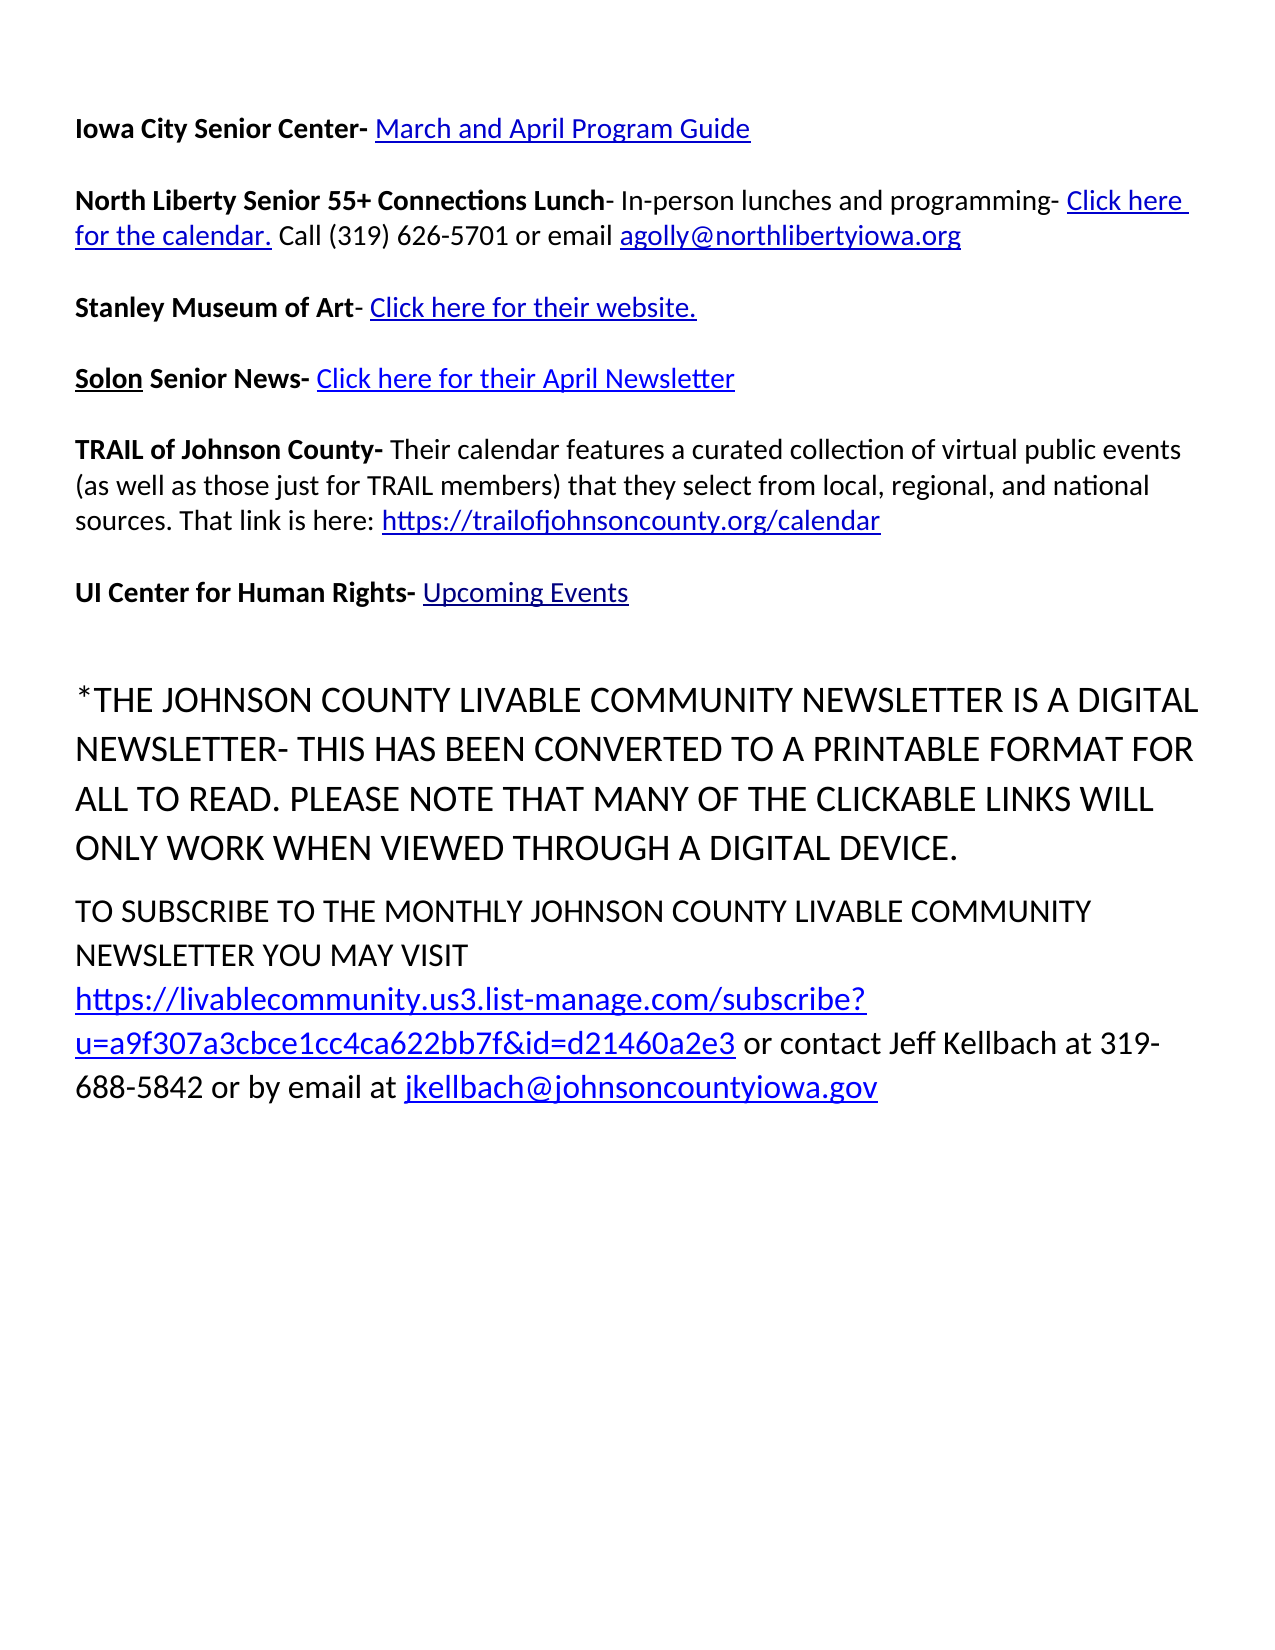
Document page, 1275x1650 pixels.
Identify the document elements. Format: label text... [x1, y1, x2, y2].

text TO SUBSCRIBE TO THE MONTHLY JOHNSON COUNTY LIVABLE COMMUNITY NEWSLETTER YOU MAY VISIT https://livablecommunity.us3.list-manage.com/subscribe?u=a9f307a3cbce1cc4ca622bb7f&id=d21460a2e3 or contact Jeff Kellbach at 319-688-5842 or by email at jkellbach@johnsoncountyiowa.gov [75, 890, 1200, 1107]
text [75, 75, 1200, 609]
text *THE JOHNSON COUNTY LIVABLE COMMUNITY NEWSLETTER IS A DIGITAL NEWSLETTER- THIS HAS BEEN CONVERTED TO A PRINTABLE FORMAT FOR ALL TO READ. PLEASE NOTE THAT MANY OF THE CLICKABLE LINKS WILL ONLY WORK WHEN VIEWED THROUGH A DIGITAL DEVICE. [75, 676, 1200, 870]
